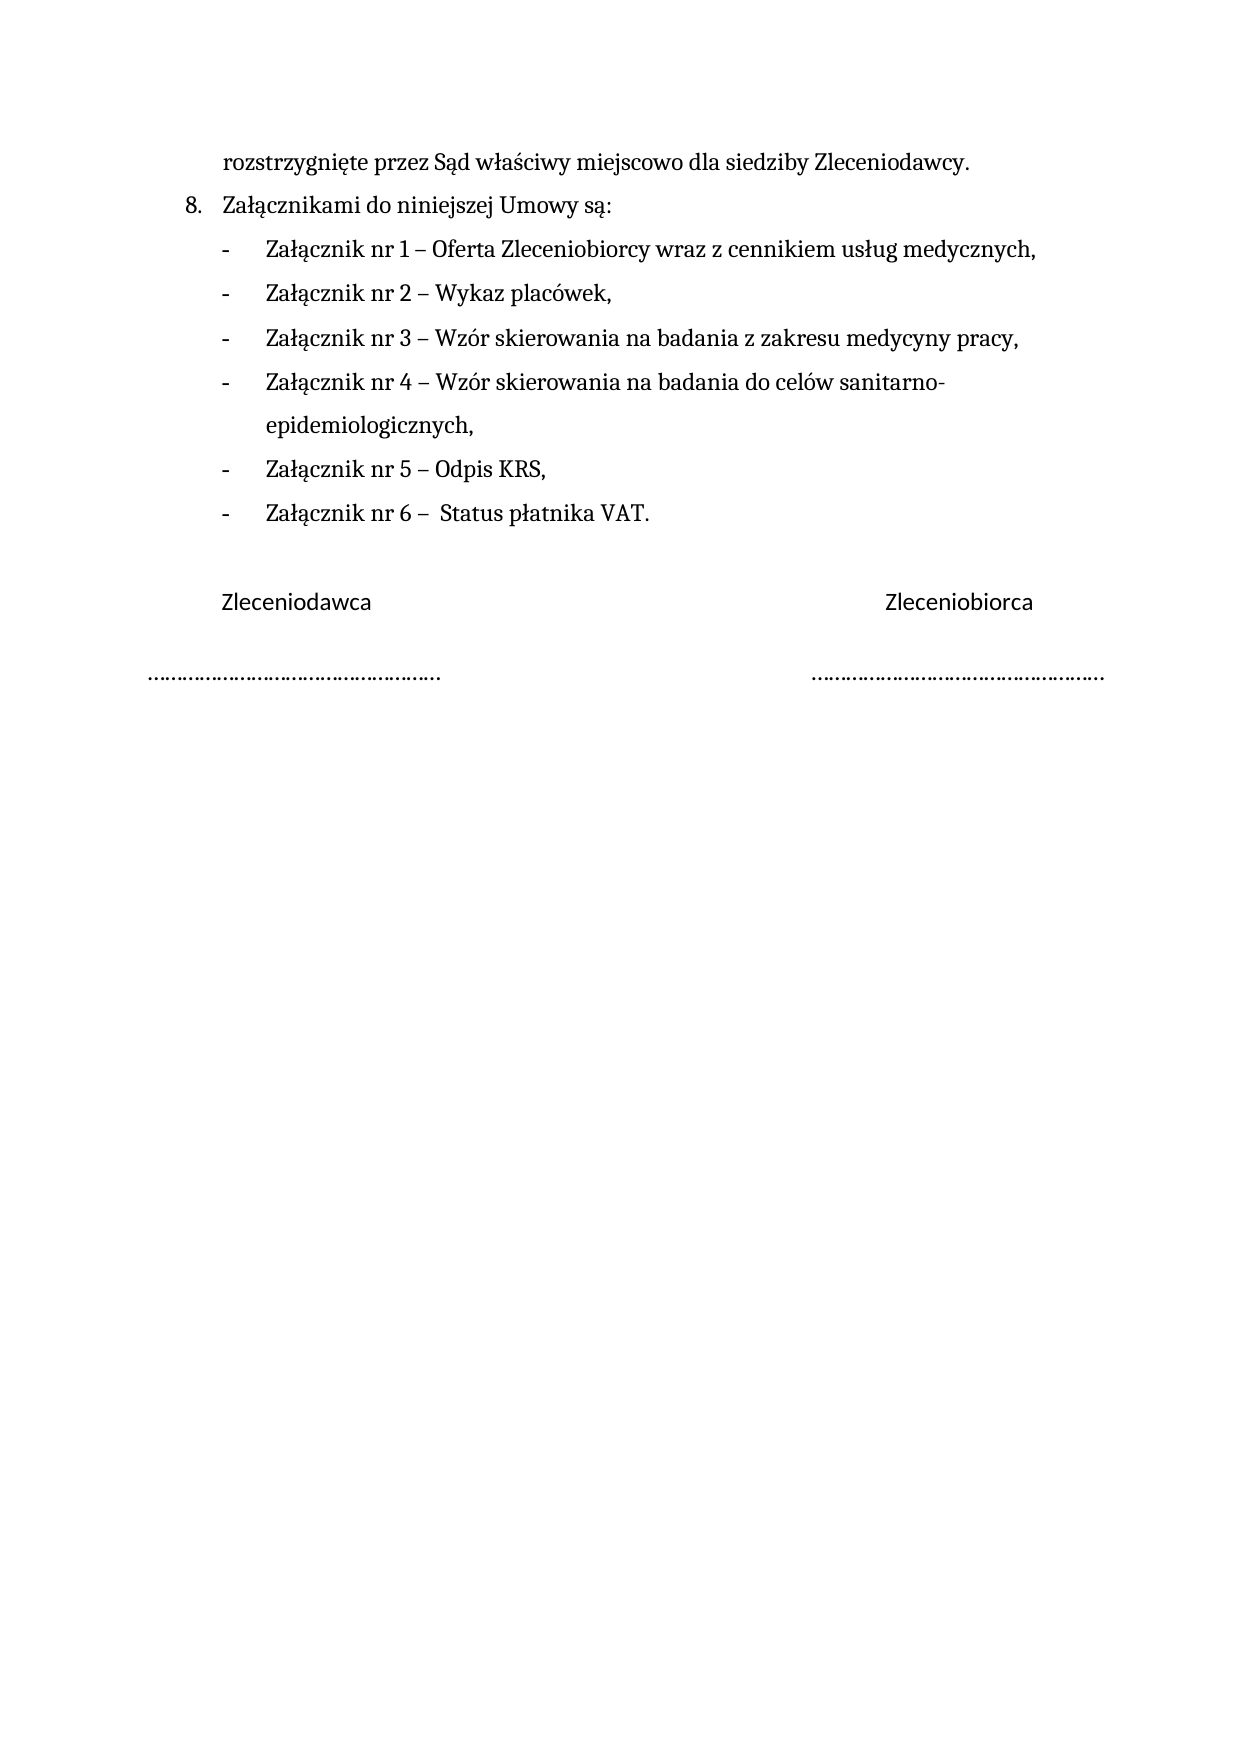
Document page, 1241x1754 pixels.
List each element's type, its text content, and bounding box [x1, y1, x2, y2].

list Załącznik nr 1 – Oferta Zleceniobiorcy wraz z cennikiem usług medycznych, [221, 234, 1107, 263]
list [185, 148, 1107, 176]
list Załącznik nr 6 – Status płatnika VAT. [221, 498, 1107, 528]
list Załącznikami do niniejszej Umowy są: [185, 191, 1107, 219]
list Załącznik nr 4 – Wzór skierowania na badania do celów sanitarno-epidemiologicznych, [221, 367, 1107, 440]
list Załącznik nr 2 – Wykaz placówek, [221, 278, 1107, 308]
list Załącznik nr 3 – Wzór skierowania na badania z zakresu medycyny pracy, [221, 323, 1107, 352]
list Załącznik nr 5 – Odpis KRS, [221, 454, 1107, 484]
text Zleceniodawca Zleceniobiorca …………………………………………… …………………………………………… [148, 586, 1107, 686]
